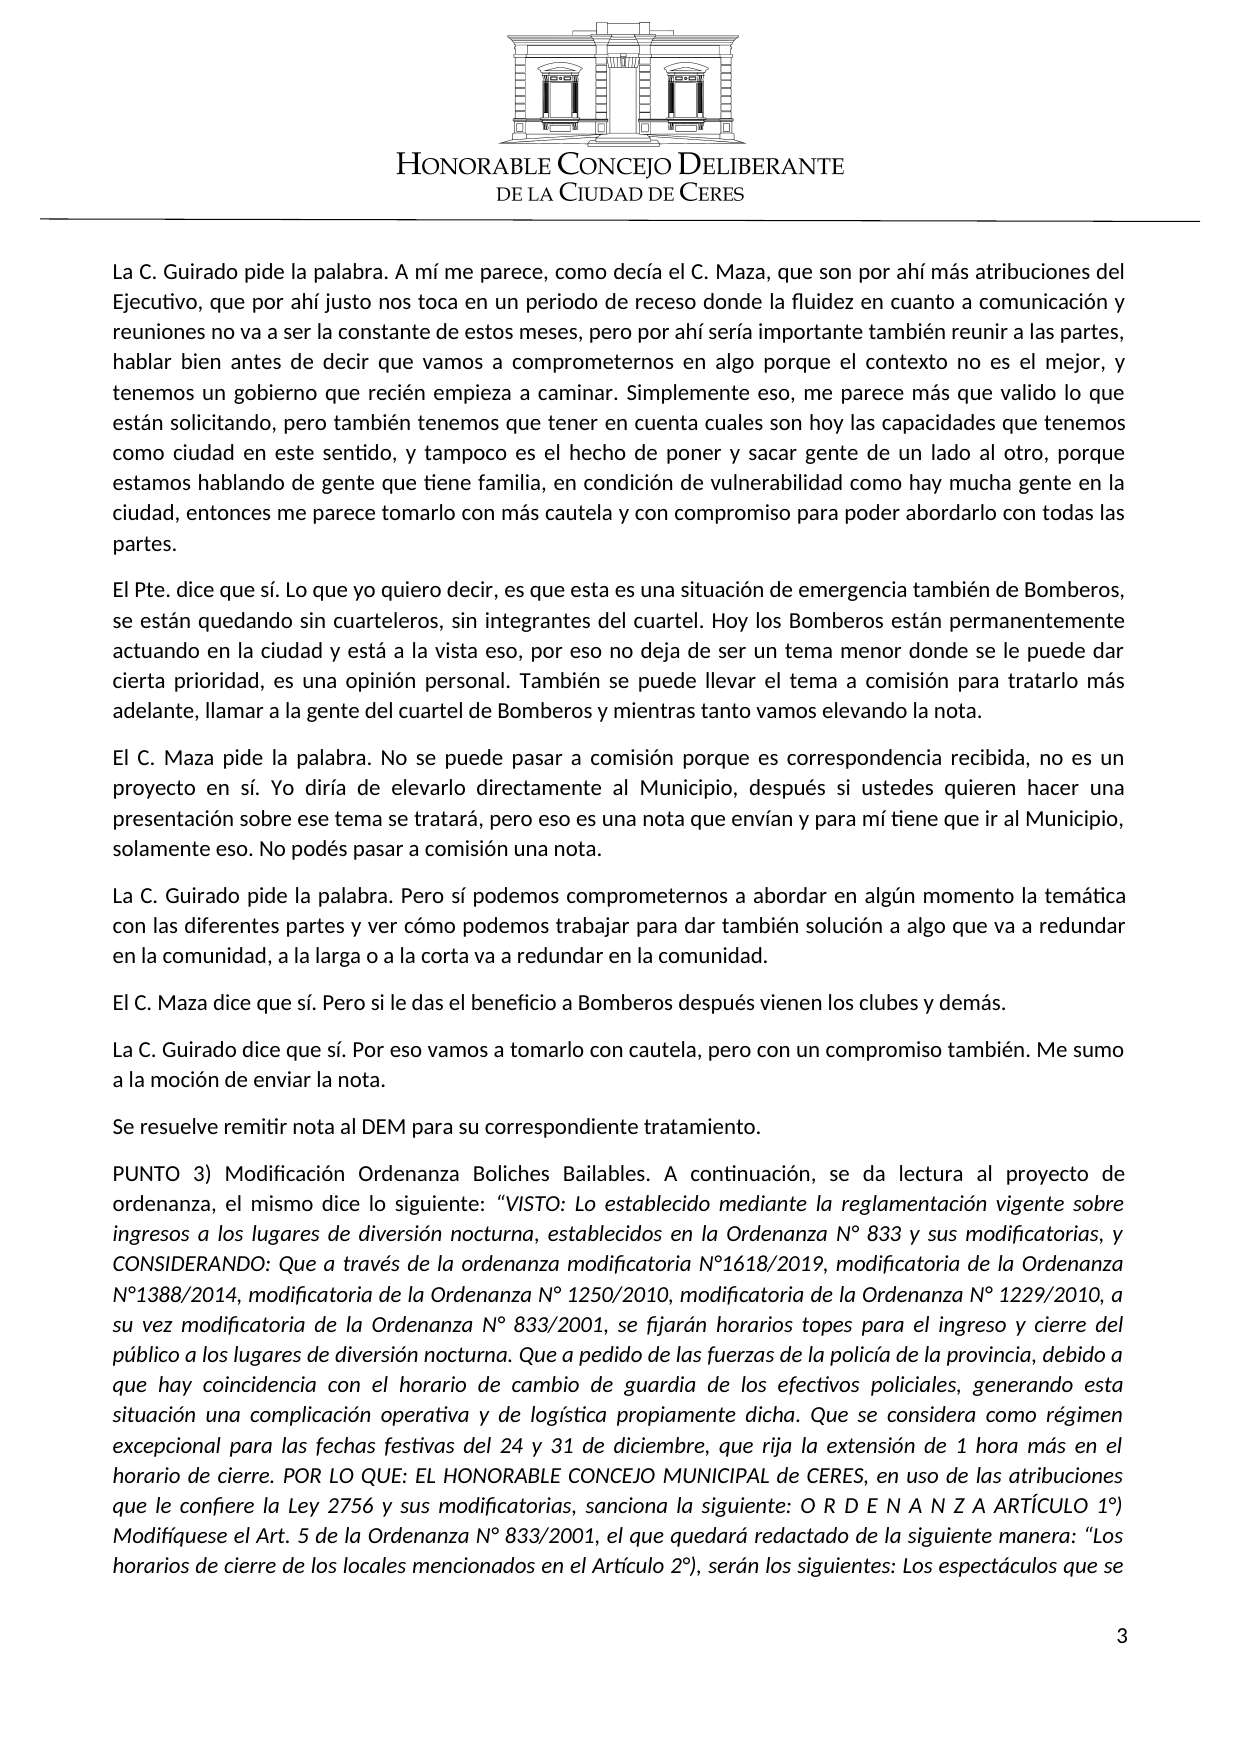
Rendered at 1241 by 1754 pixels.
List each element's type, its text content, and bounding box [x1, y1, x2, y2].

text Se resuelve remitir nota al DEM para su correspondiente tratamiento. [112, 1112, 1128, 1140]
text La C. Guirado pide la palabra. A mí me parece, como decía el C. Maza, que son por ahí más atribuciones del Ejecutivo, que por ahí justo nos toca en un periodo de receso donde la fluidez en cuanto a comunicación y reuniones no va a ser la constante de estos meses, pero por ahí sería importante también reunir a las partes, hablar bien antes de decir que vamos a comprometernos en algo porque el contexto no es el mejor, y tenemos un gobierno que recién empieza a caminar. Simplemente eso, me parece más que valido lo que están solicitando, pero también tenemos que tener en cuenta cuales son hoy las capacidades que tenemos como ciudad en este sentido, y tampoco es el hecho de poner y sacar gente de un lado al otro, porque estamos hablando de gente que tiene familia, en condición de vulnerabilidad como hay mucha gente en la ciudad, entonces me parece tomarlo con más cautela y con compromiso para poder abordarlo con todas las partes. [112, 257, 1128, 557]
text El C. Maza dice que sí. Pero si le das el beneficio a Bomberos después vienen los clubes y demás. [112, 988, 1128, 1016]
text El Pte. dice que sí. Lo que yo quiero decir, es que esta es una situación de emergencia también de Bomberos, se están quedando sin cuarteleros, sin integrantes del cuartel. Hoy los Bomberos están permanentemente actuando en la ciudad y está a la vista eso, por eso no deja de ser un tema menor donde se le puede dar cierta prioridad, es una opinión personal. También se puede llevar el tema a comisión para tratarlo más adelante, llamar a la gente del cuartel de Bomberos y mientras tanto vamos elevando la nota. [112, 576, 1128, 724]
text La C. Guirado pide la palabra. Pero sí podemos comprometernos a abordar en algún momento la temática con las diferentes partes y ver cómo podemos trabajar para dar también solución a algo que va a redundar en la comunidad, a la larga o a la corta va a redundar en la comunidad. [112, 881, 1128, 969]
text El C. Maza pide la palabra. No se puede pasar a comisión porque es correspondencia recibida, no es un proyecto en sí. Yo diría de elevarlo directamente al Municipio, después si ustedes quieren hacer una presentación sobre ese tema se tratará, pero eso es una nota que envían y para mí tiene que ir al Municipio, solamente eso. No podés pasar a comisión una nota. [112, 743, 1128, 862]
picture [396, 22, 844, 201]
text La C. Guirado dice que sí. Por eso vamos a tomarlo con cautela, pero con un compromiso también. Me sumo a la moción de enviar la nota. [112, 1035, 1128, 1093]
